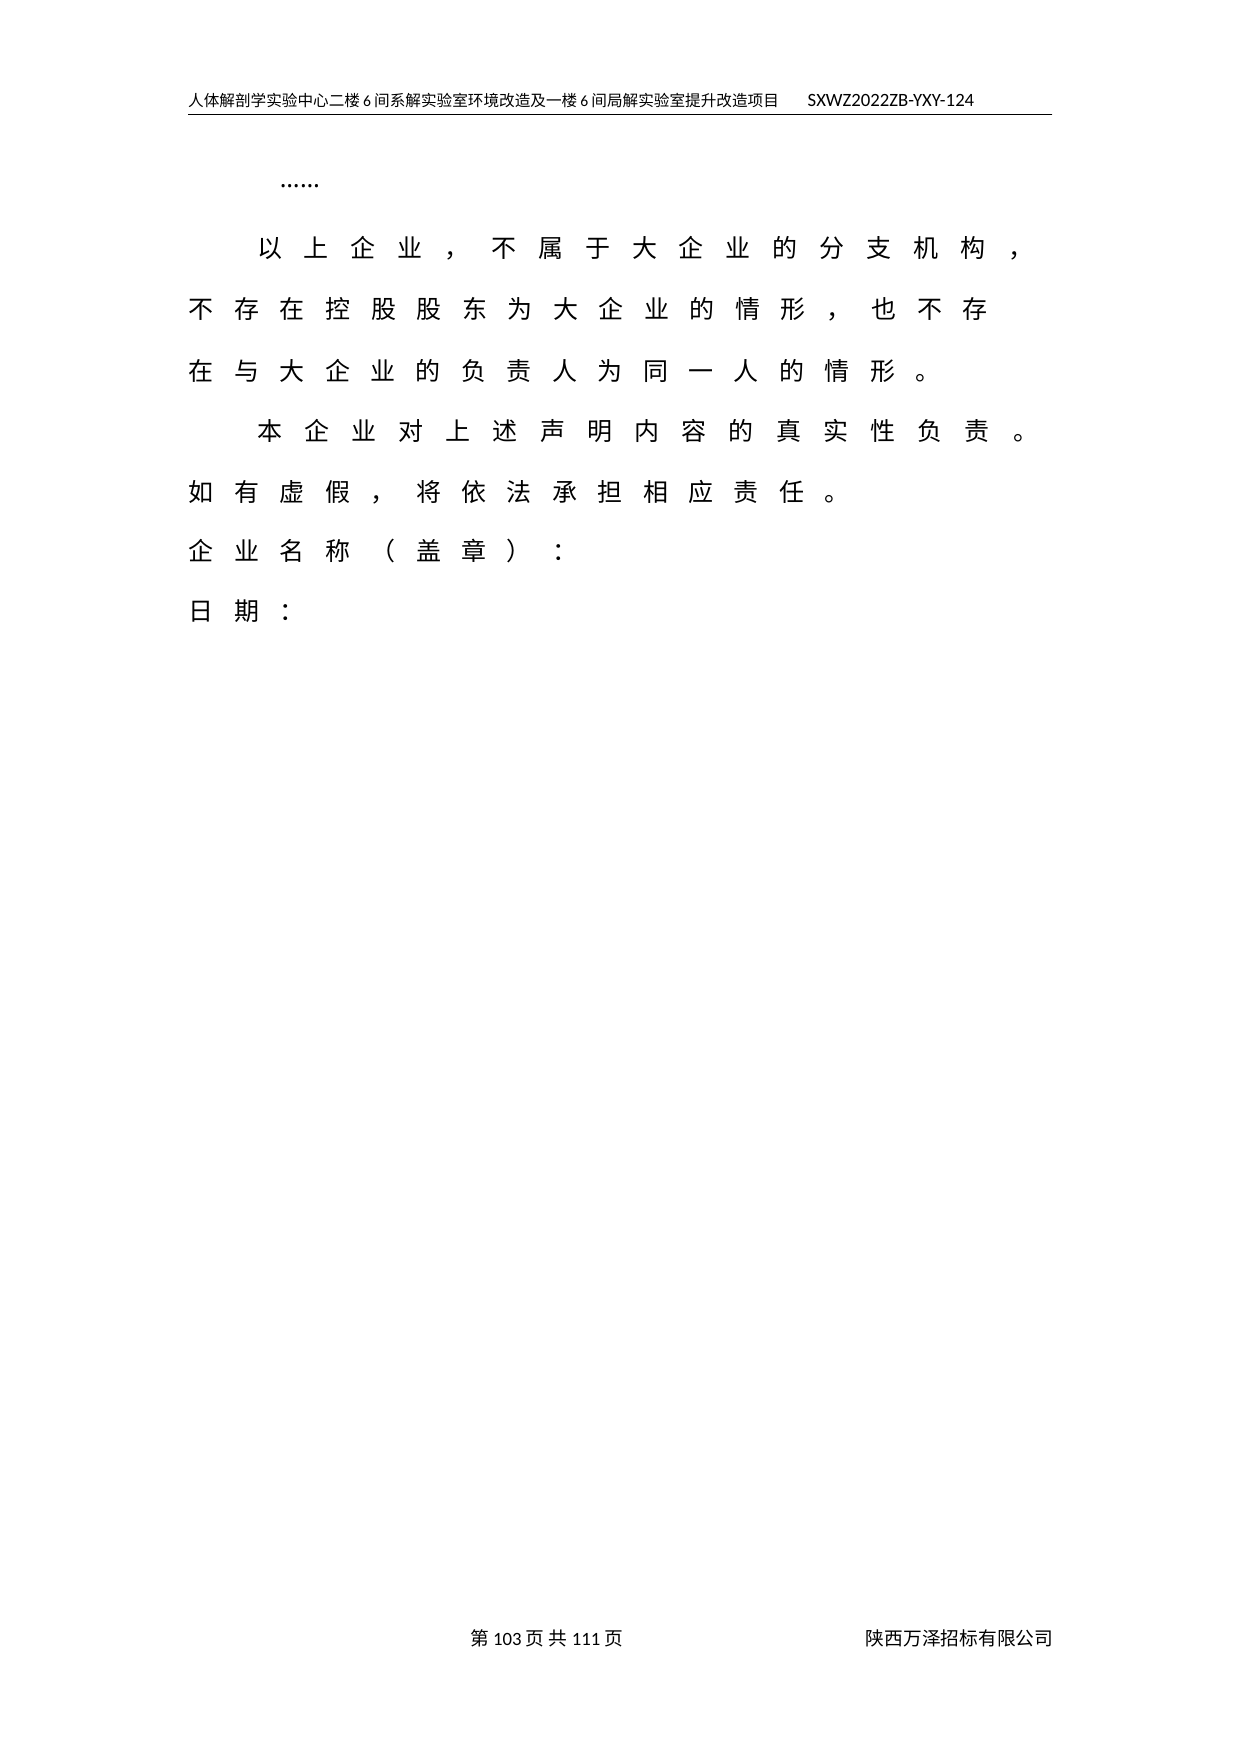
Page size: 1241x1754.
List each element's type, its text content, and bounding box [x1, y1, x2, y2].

text 企业名称（盖章）： [189, 529, 1052, 571]
text 以上企业，不属于大企业的分支机构，不存在控股股东为大企业的情形，也不存在与大企业的负责人为同一人的情形。 [189, 226, 1008, 390]
text 日期： [189, 589, 1052, 630]
text …… [278, 157, 1052, 198]
text 本企业对上述声明内容的真实性负责。如有虚假，将依法承担相应责任。 [189, 408, 1013, 511]
